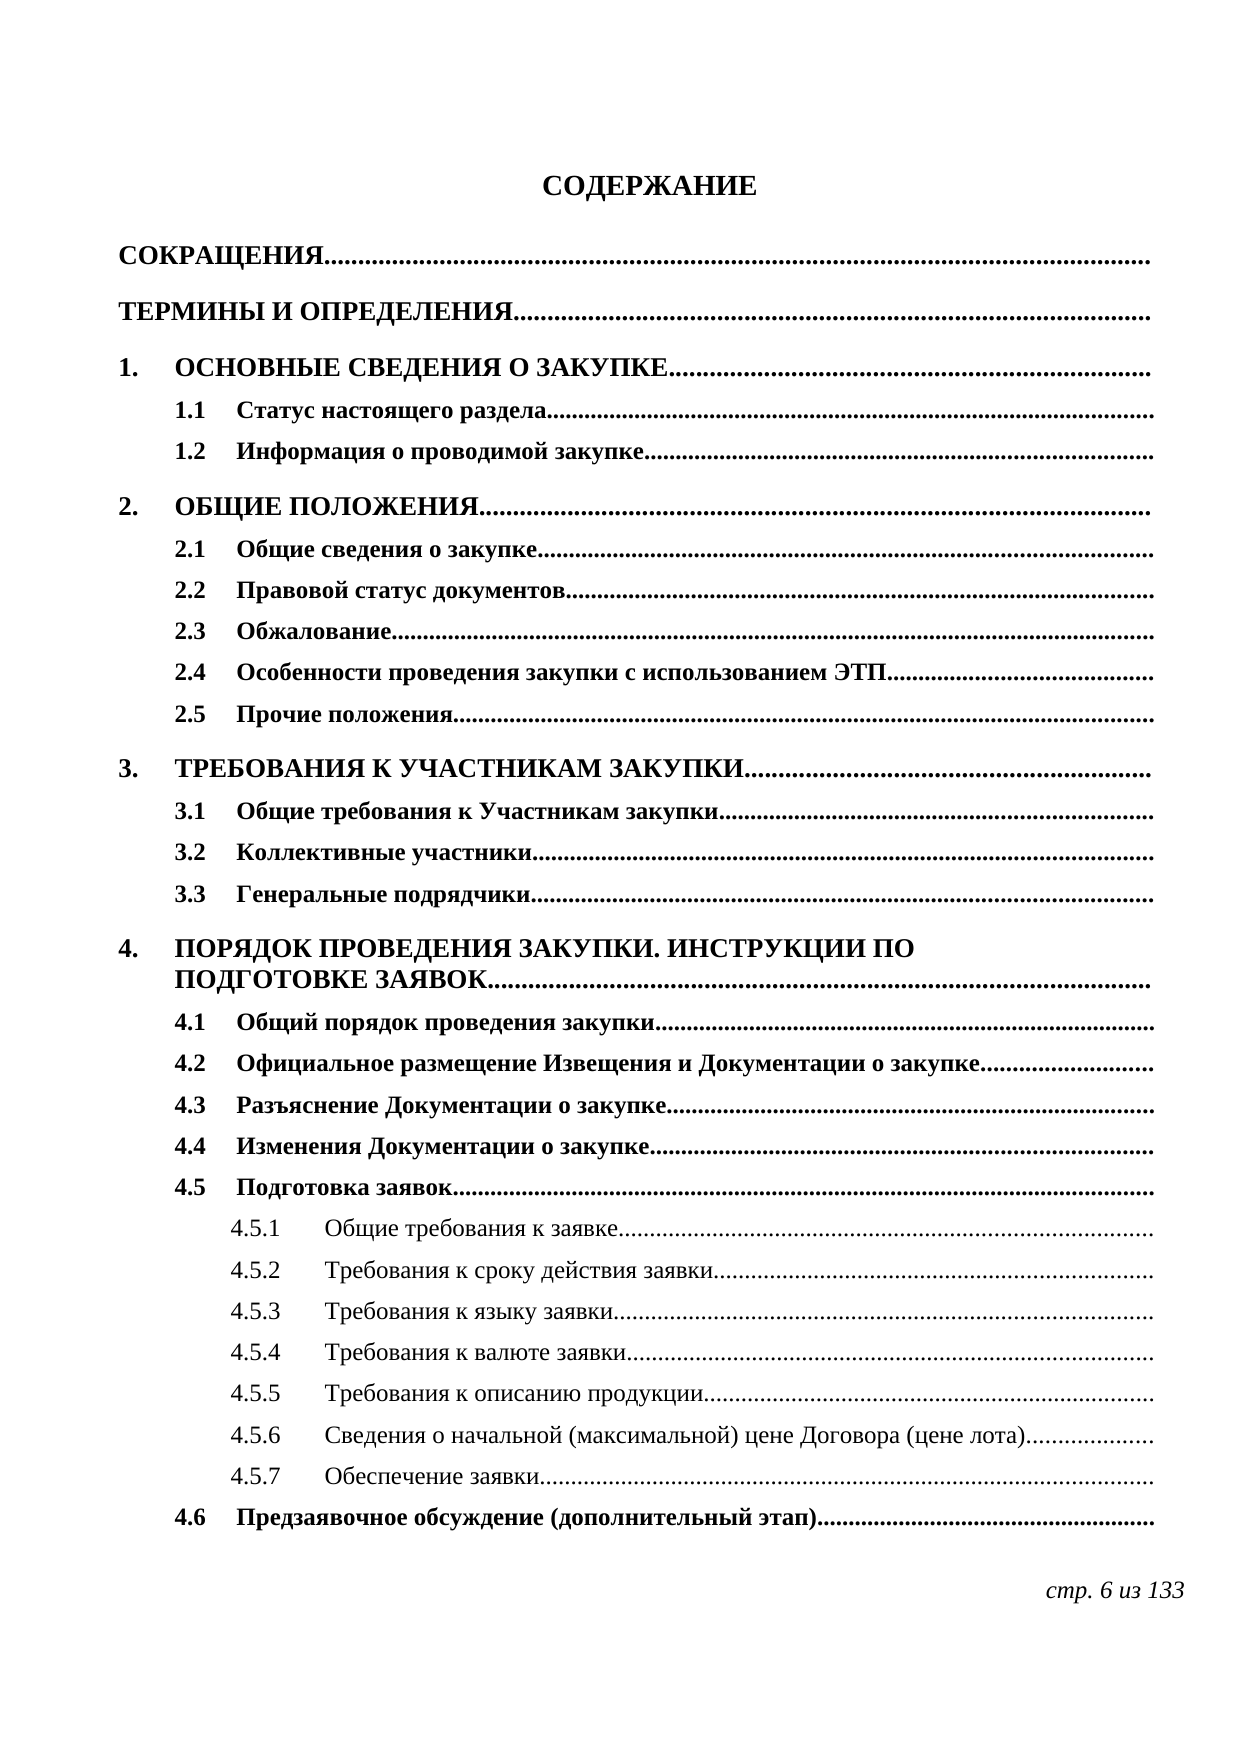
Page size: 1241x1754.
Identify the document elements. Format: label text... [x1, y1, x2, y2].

text 4.6 Предзаявочное обсуждение (дополнительный этап) 39 [174, 1502, 1093, 1531]
text ТЕРМИНЫ И ОПРЕДЕЛЕНИЯ 12 [118, 295, 1063, 326]
text СОКРАЩЕНИЯ 10 [118, 239, 1063, 270]
text 4.5.2 Требования к сроку действия заявки 34 [230, 1255, 1063, 1283]
text 3.3 Генеральные подрядчики 27 [174, 879, 1093, 907]
text 3.1 Общие требования к Участникам закупки 25 [174, 796, 1093, 825]
text 1.1 Статус настоящего раздела 15 [174, 395, 1093, 424]
text 4.5.7 Обеспечение заявки 35 [230, 1461, 1063, 1490]
text 4.2 Официальное размещение Извещения и Документации о закупке 30 [174, 1048, 1093, 1077]
text 4.5 Подготовка заявок 32 [174, 1172, 1093, 1201]
text 4.5.3 Требования к языку заявки 34 [230, 1296, 1063, 1325]
text 2.4 Особенности проведения закупки с использованием ЭТП 23 [174, 657, 1093, 686]
text 4.3 Разъяснение Документации о закупке 30 [174, 1090, 1093, 1118]
text 1.2 Информация о проводимой закупке 15 [174, 436, 1093, 465]
text 3.2 Коллективные участники 25 [174, 837, 1093, 866]
text 2.3 Обжалование 22 [174, 616, 1093, 645]
text 4.5.5 Требования к описанию продукции 34 [230, 1378, 1063, 1407]
text 4.5.4 Требования к валюте заявки 34 [230, 1337, 1063, 1366]
text 1. ОСНОВНЫЕ СВЕДЕНИЯ О ЗАКУПКЕ 15 [118, 351, 1063, 383]
text 4.5.1 Общие требования к заявке 32 [230, 1213, 1063, 1242]
text 4. ПОРЯДОК ПРОВЕДЕНИЯ ЗАКУПКИ. ИНСТРУКЦИИ ПО ПОДГОТОВКЕ ЗАЯВОК 29 [118, 932, 1063, 995]
text 2. ОБЩИЕ ПОЛОЖЕНИЯ 21 [118, 490, 1063, 521]
text 4.4 Изменения Документации о закупке 31 [174, 1131, 1093, 1160]
text 2.2 Правовой статус документов 21 [174, 575, 1093, 604]
text 3. ТРЕБОВАНИЯ К УЧАСТНИКАМ ЗАКУПКИ 25 [118, 752, 1063, 784]
text 2.1 Общие сведения о закупке 21 [174, 534, 1093, 562]
text 4.5.6 Сведения о начальной (максимальной) цене Договора (цене лота) 35 [230, 1420, 1063, 1448]
text 4.1 Общий порядок проведения закупки 29 [174, 1007, 1093, 1036]
text 2.5 Прочие положения 23 [174, 699, 1093, 727]
text СОДЕРЖАНИЕ [118, 168, 1181, 202]
